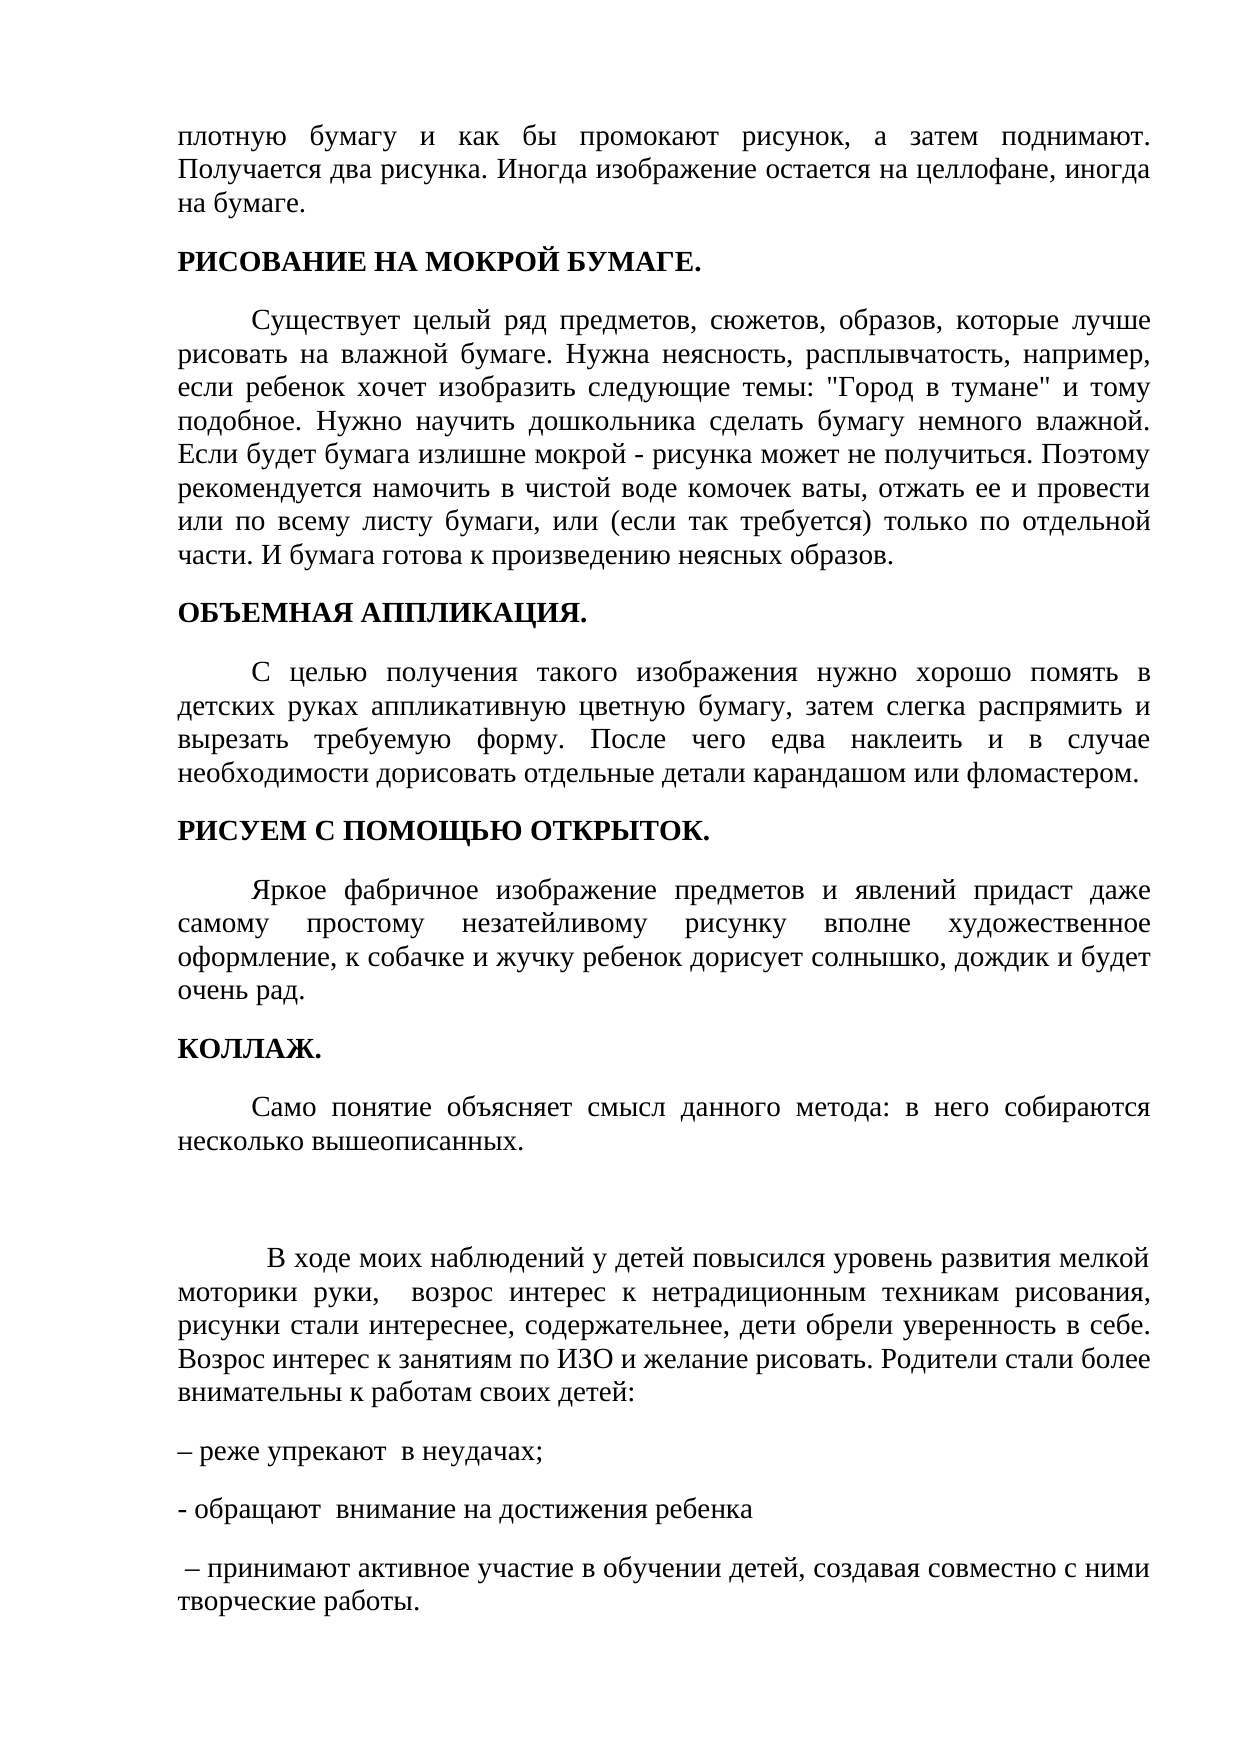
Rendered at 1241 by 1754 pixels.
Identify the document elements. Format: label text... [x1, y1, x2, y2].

text - обращают внимание на достижения ребенка [177, 1491, 1152, 1525]
text С целью получения такого изображения нужно хорошо помять в детских руках аппликативную цветную бумагу, затем слегка распрямить и вырезать требуемую форму. После чего едва наклеить и в случае необходимости дорисовать отдельные детали карандашом или фломастером. [177, 654, 1152, 788]
text В ходе моих наблюдений у детей повысился уровень развития мелкой моторики руки, возрос интерес к нетрадиционным техникам рисования, рисунки стали интереснее, содержательнее, дети обрели уверенность в себе. Возрос интерес к занятиям по ИЗО и желание рисовать. Родители стали более внимательны к работам своих детей: [177, 1240, 1152, 1408]
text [177, 118, 1152, 219]
subtitle РИСОВАНИЕ НА МОКРОЙ БУМАГЕ. [177, 244, 1152, 277]
subtitle КОЛЛАЖ. [177, 1031, 1152, 1064]
text – реже упрекают в неудачах; [177, 1433, 1152, 1466]
text Само понятие объясняет смысл данного метода: в него собираются несколько вышеописанных. [177, 1089, 1152, 1157]
text – принимают активное участие в обучении детей, создавая совместно с ними творческие работы. [177, 1550, 1152, 1617]
subtitle ОБЪЕМНАЯ АППЛИКАЦИЯ. [177, 596, 1152, 629]
text Существует целый ряд предметов, сюжетов, образов, которые лучше рисовать на влажной бумаге. Нужна неясность, расплывчатость, например, если ребенок хочет изобразить следующие темы: "Город в тумане" и тому подобное. Нужно научить дошкольника сделать бумагу немного влажной. Если будет бумага излишне мокрой - рисунка может не получиться. Поэтому рекомендуется намочить в чистой воде комочек ваты, отжать ее и провести или по всему листу бумаги, или (если так требуется) только по отдельной части. И бумага готова к произведению неясных образов. [177, 302, 1152, 571]
subtitle РИСУЕМ С ПОМОЩЬЮ ОТКРЫТОК. [177, 813, 1152, 847]
text Яркое фабричное изображение предметов и явлений придаст даже самому простому незатейливому рисунку вполне художественное оформление, к собачке и жучку ребенок дорисует солнышко, дождик и будет очень рад. [177, 872, 1152, 1006]
